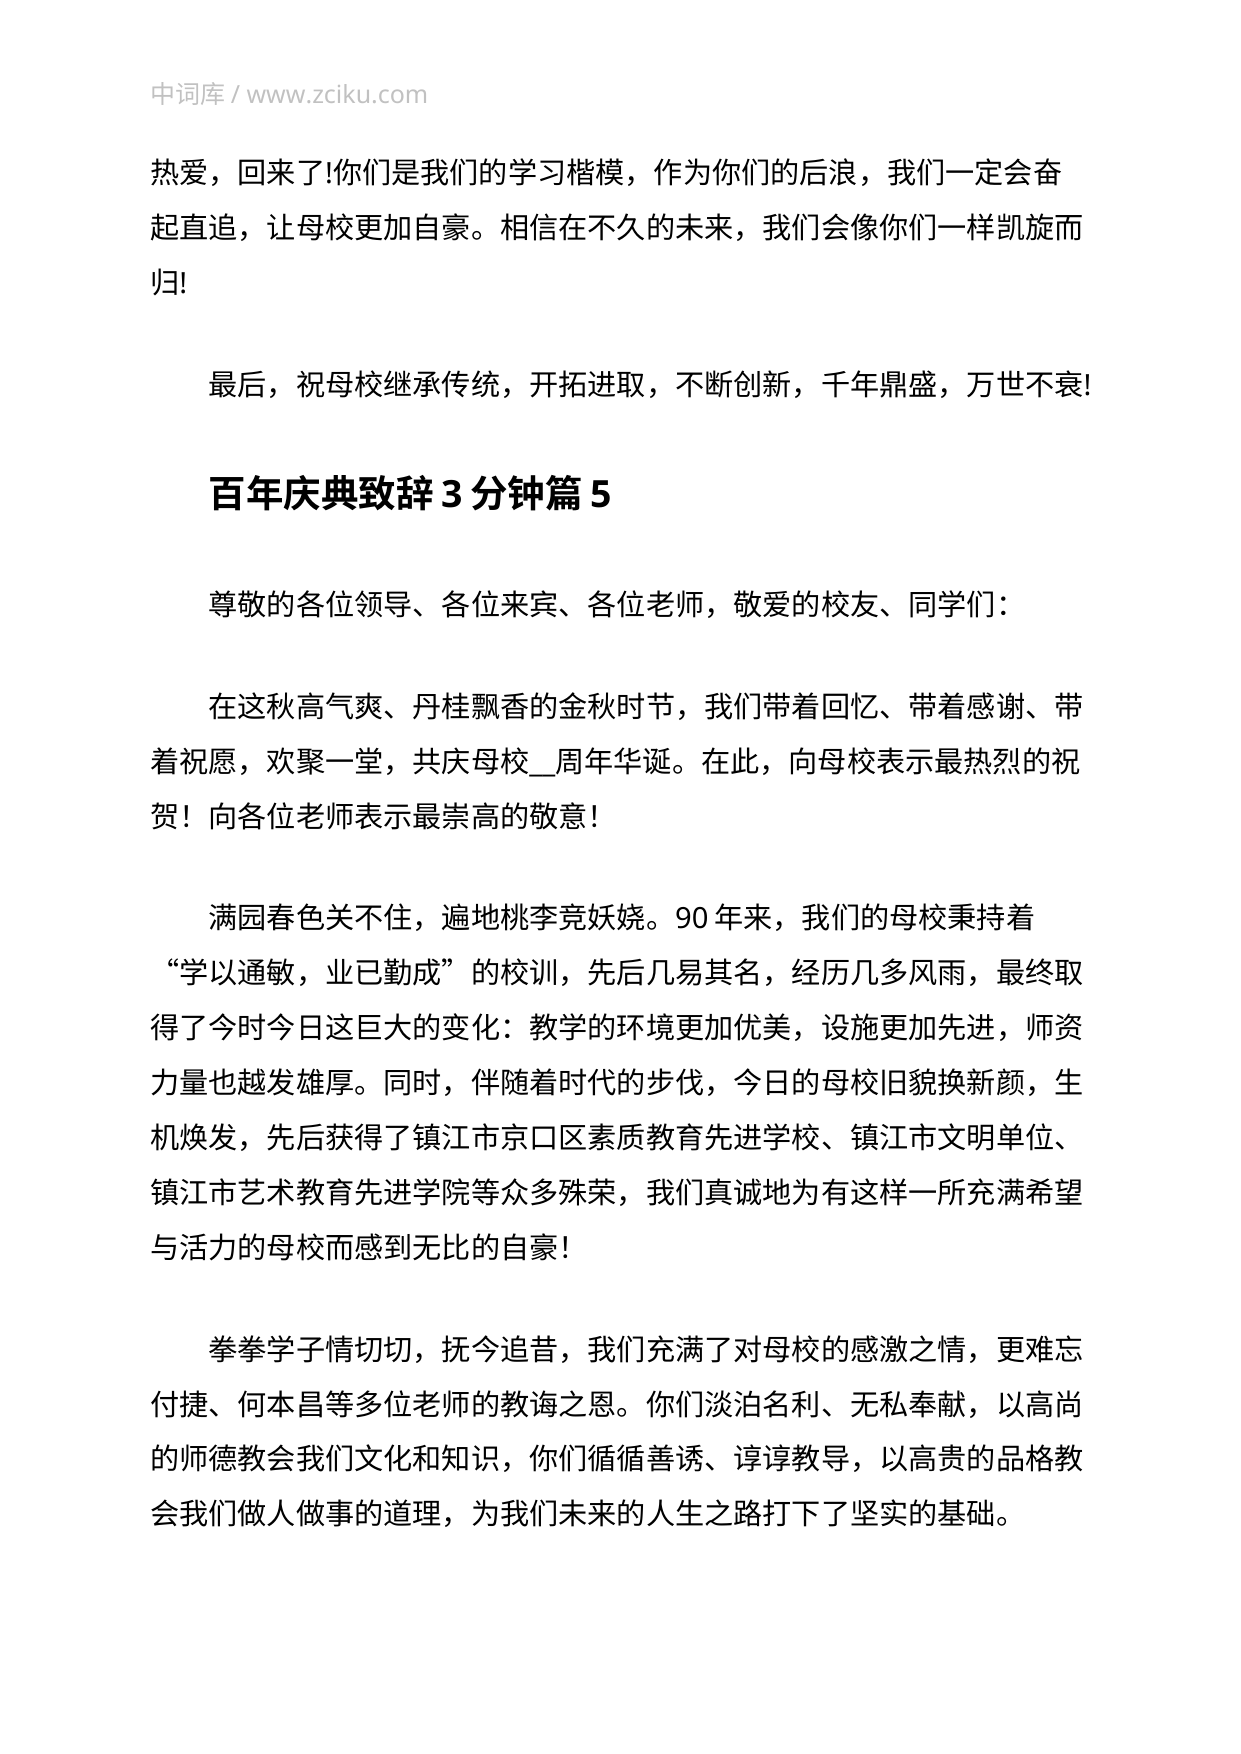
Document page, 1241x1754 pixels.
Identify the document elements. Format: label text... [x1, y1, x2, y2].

text 最后，祝母校继承传统，开拓进取，不断创新，千年鼎盛，万世不衰! [150, 362, 1090, 404]
text 尊敬的各位领导、各位来宾、各位老师，敬爱的校友、同学们： [150, 581, 1090, 624]
text 拳拳学子情切切，抚今追昔，我们充满了对母校的感激之情，更难忘付捷、何本昌等多位老师的教诲之恩。你们淡泊名利、无私奉献，以高尚的师德教会我们文化和知识，你们循循善诱、谆谆教导，以高贵的品格教会我们做人做事的道理，为我们未来的人生之路打下了坚实的基础。 [150, 1326, 1090, 1533]
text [150, 150, 1090, 302]
text 满园春色关不住，遍地桃李竞妖娆。90年来，我们的母校秉持着“学以通敏，业已勤成”的校训，先后几易其名，经历几多风雨，最终取得了今时今日这巨大的变化：教学的环境更加优美，设施更加先进，师资力量也越发雄厚。同时，伴随着时代的步伐，今日的母校旧貌换新颜，生机焕发，先后获得了镇江市京口区素质教育先进学校、镇江市文明单位、镇江市艺术教育先进学院等众多殊荣，我们真诚地为有这样一所充满希望与活力的母校而感到无比的自豪！ [150, 895, 1090, 1267]
text 在这秋高气爽、丹桂飘香的金秋时节，我们带着回忆、带着感谢、带着祝愿，欢聚一堂，共庆母校__周年华诞。在此，向母校表示最热烈的祝贺！向各位老师表示最崇高的敬意！ [150, 683, 1090, 835]
text 百年庆典致辞3分钟篇5 [150, 464, 1090, 518]
